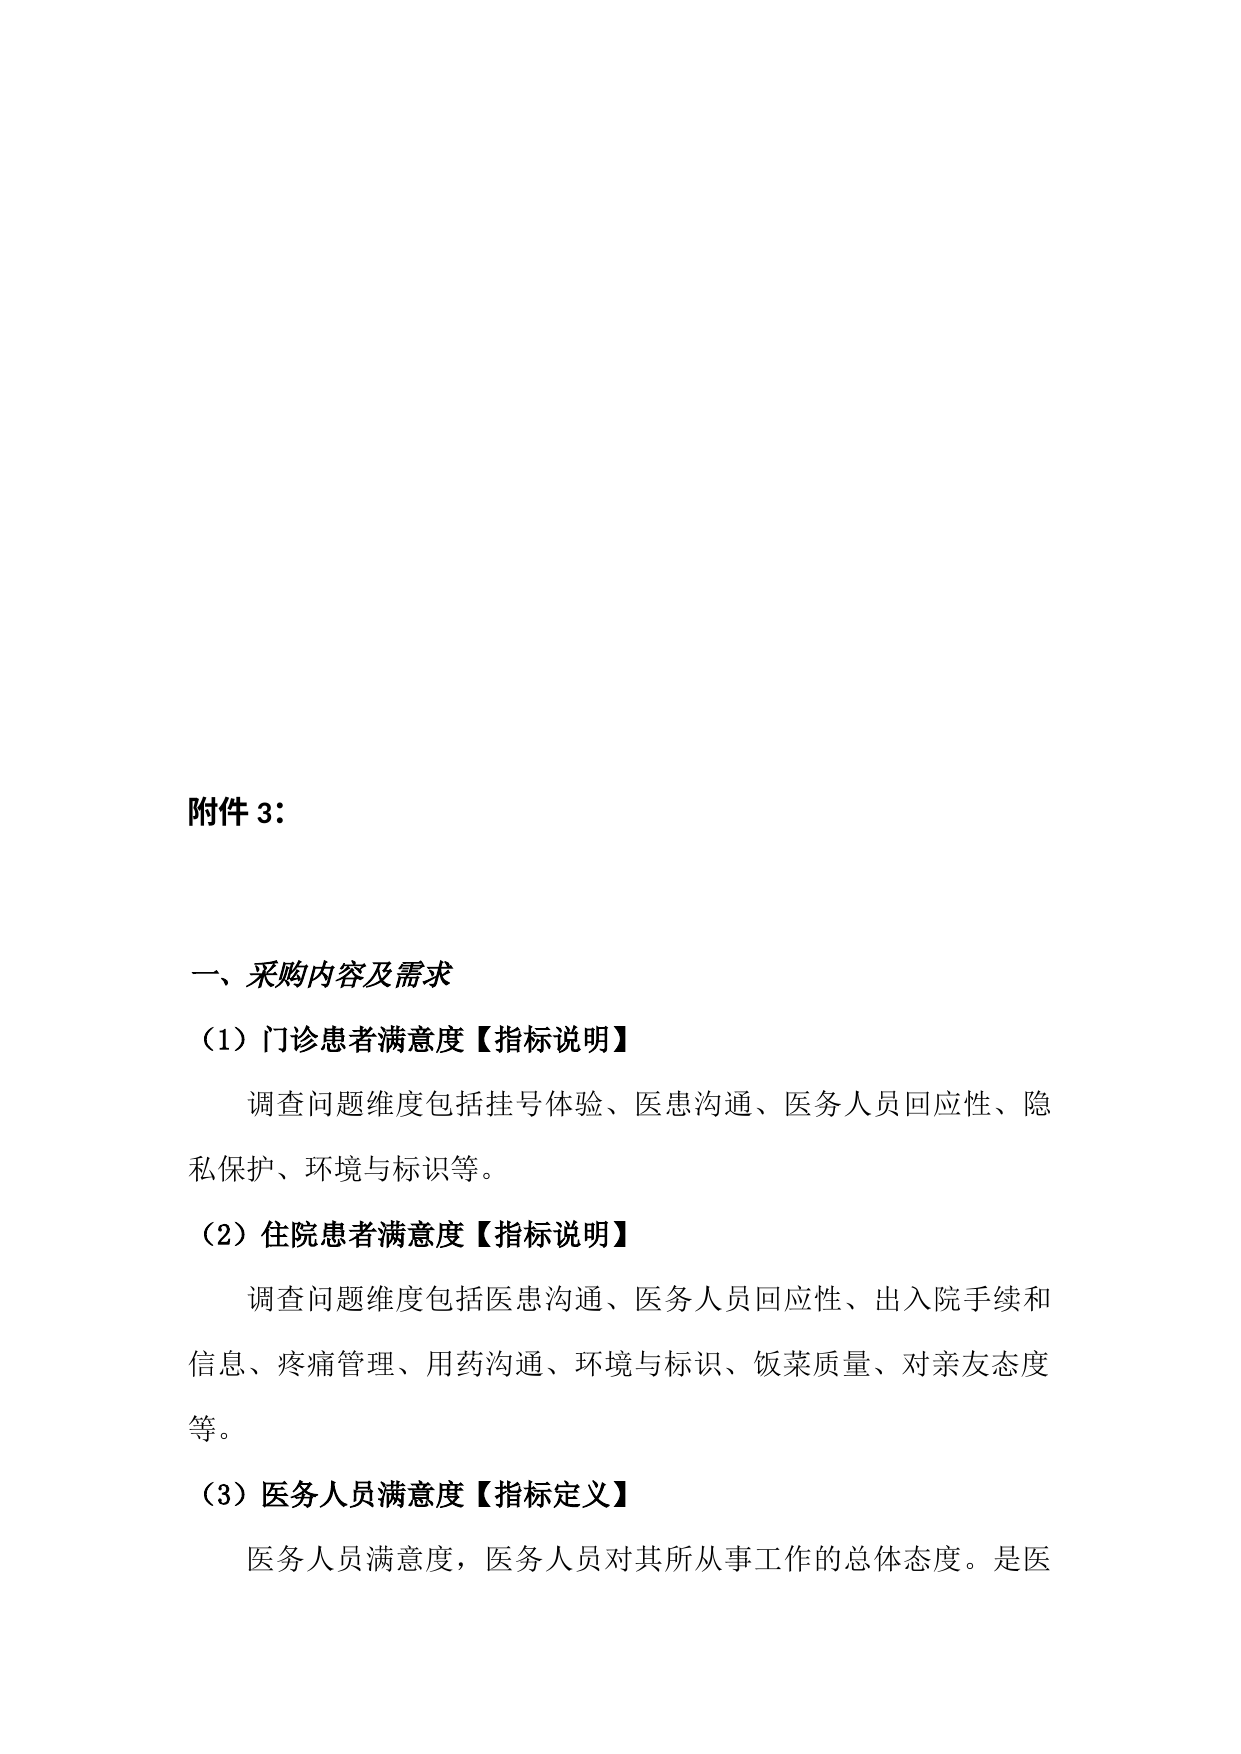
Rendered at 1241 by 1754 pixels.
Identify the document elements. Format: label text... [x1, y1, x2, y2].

text （2）住院患者满意度【指标说明】 [187, 1199, 1053, 1264]
text 调查问题维度包括挂号体验、医患沟通、医务人员回应性、隐私保护、环境与标识等。 [187, 1069, 1053, 1199]
subtitle 附件3： [187, 777, 1053, 842]
text （1）门诊患者满意度【指标说明】 [187, 1004, 1053, 1069]
text （3）医务人员满意度【指标定义】 [187, 1459, 1053, 1524]
text 一、采购内容及需求 [187, 939, 1053, 1004]
text 调查问题维度包括医患沟通、医务人员回应性、出入院手续和信息、疼痛管理、用药沟通、环境与标识、饭菜质量、对亲友态度等。 [187, 1264, 1053, 1459]
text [187, 1524, 1053, 1589]
